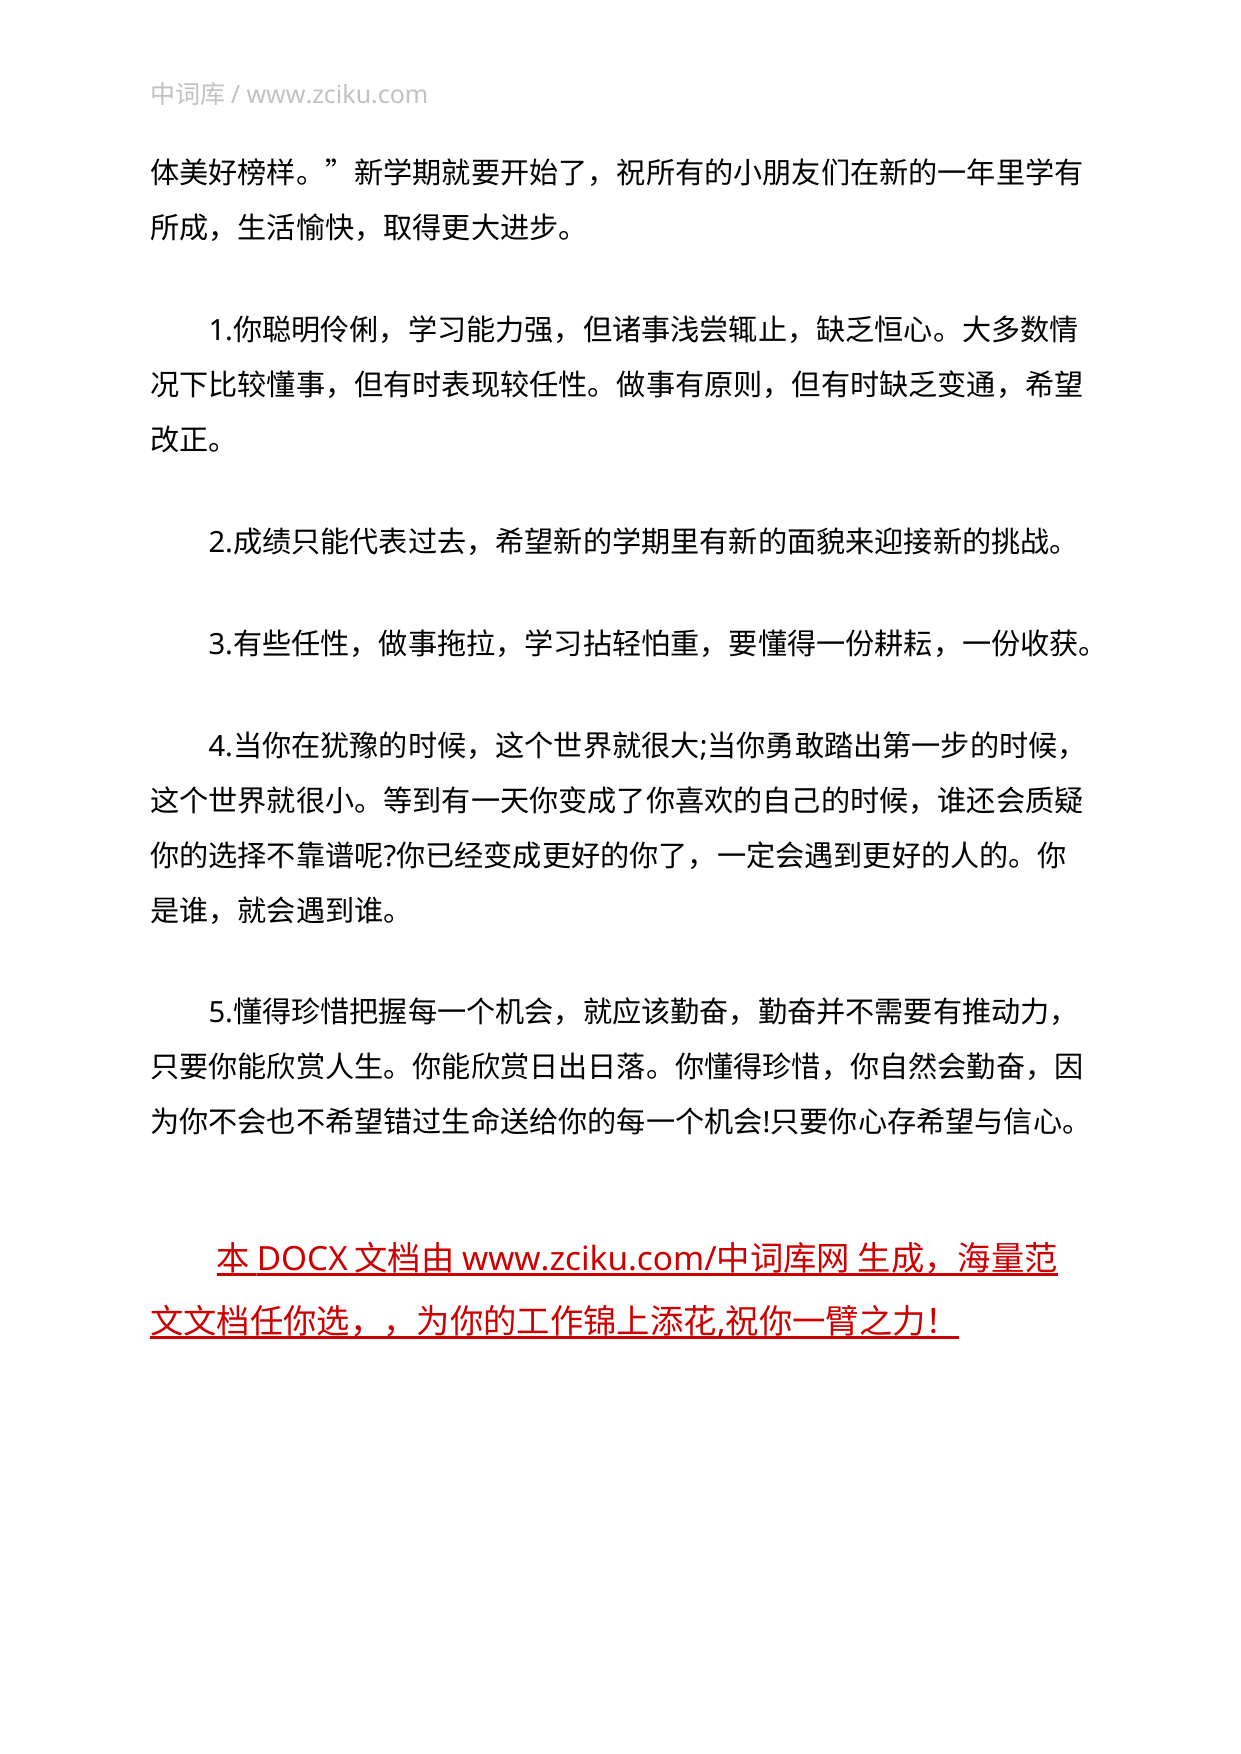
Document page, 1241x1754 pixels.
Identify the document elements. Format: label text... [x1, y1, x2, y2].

text 3.有些任性，做事拖拉，学习拈轻怕重，要懂得一份耕耘，一份收获。 [150, 620, 1090, 663]
text 4.当你在犹豫的时候，这个世界就很大;当你勇敢踏出第一步的时候，这个世界就很小。等到有一天你变成了你喜欢的自己的时候，谁还会质疑你的选择不靠谱呢?你已经变成更好的你了，一定会遇到更好的人的。你是谁，就会遇到谁。 [150, 722, 1090, 929]
text 5.懂得珍惜把握每一个机会，就应该勤奋，勤奋并不需要有推动力，只要你能欣赏人生。你能欣赏日出日落。你懂得珍惜，你自然会勤奋，因为你不会也不希望错过生命送给你的每一个机会!只要你心存希望与信心。 [150, 989, 1090, 1141]
text 本DOCX文档由 www.zciku.com/中词库网 生成，海量范文文档任你选，，为你的工作锦上添花,祝你一臂之力！ [150, 1232, 1090, 1343]
text 1.你聪明伶俐，学习能力强，但诸事浅尝辄止，缺乏恒心。大多数情况下比较懂事，但有时表现较任性。做事有原则，但有时缺乏变通，希望改正。 [150, 307, 1090, 459]
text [150, 150, 1090, 247]
text 2.成绩只能代表过去，希望新的学期里有新的面貌来迎接新的挑战。 [150, 518, 1090, 561]
